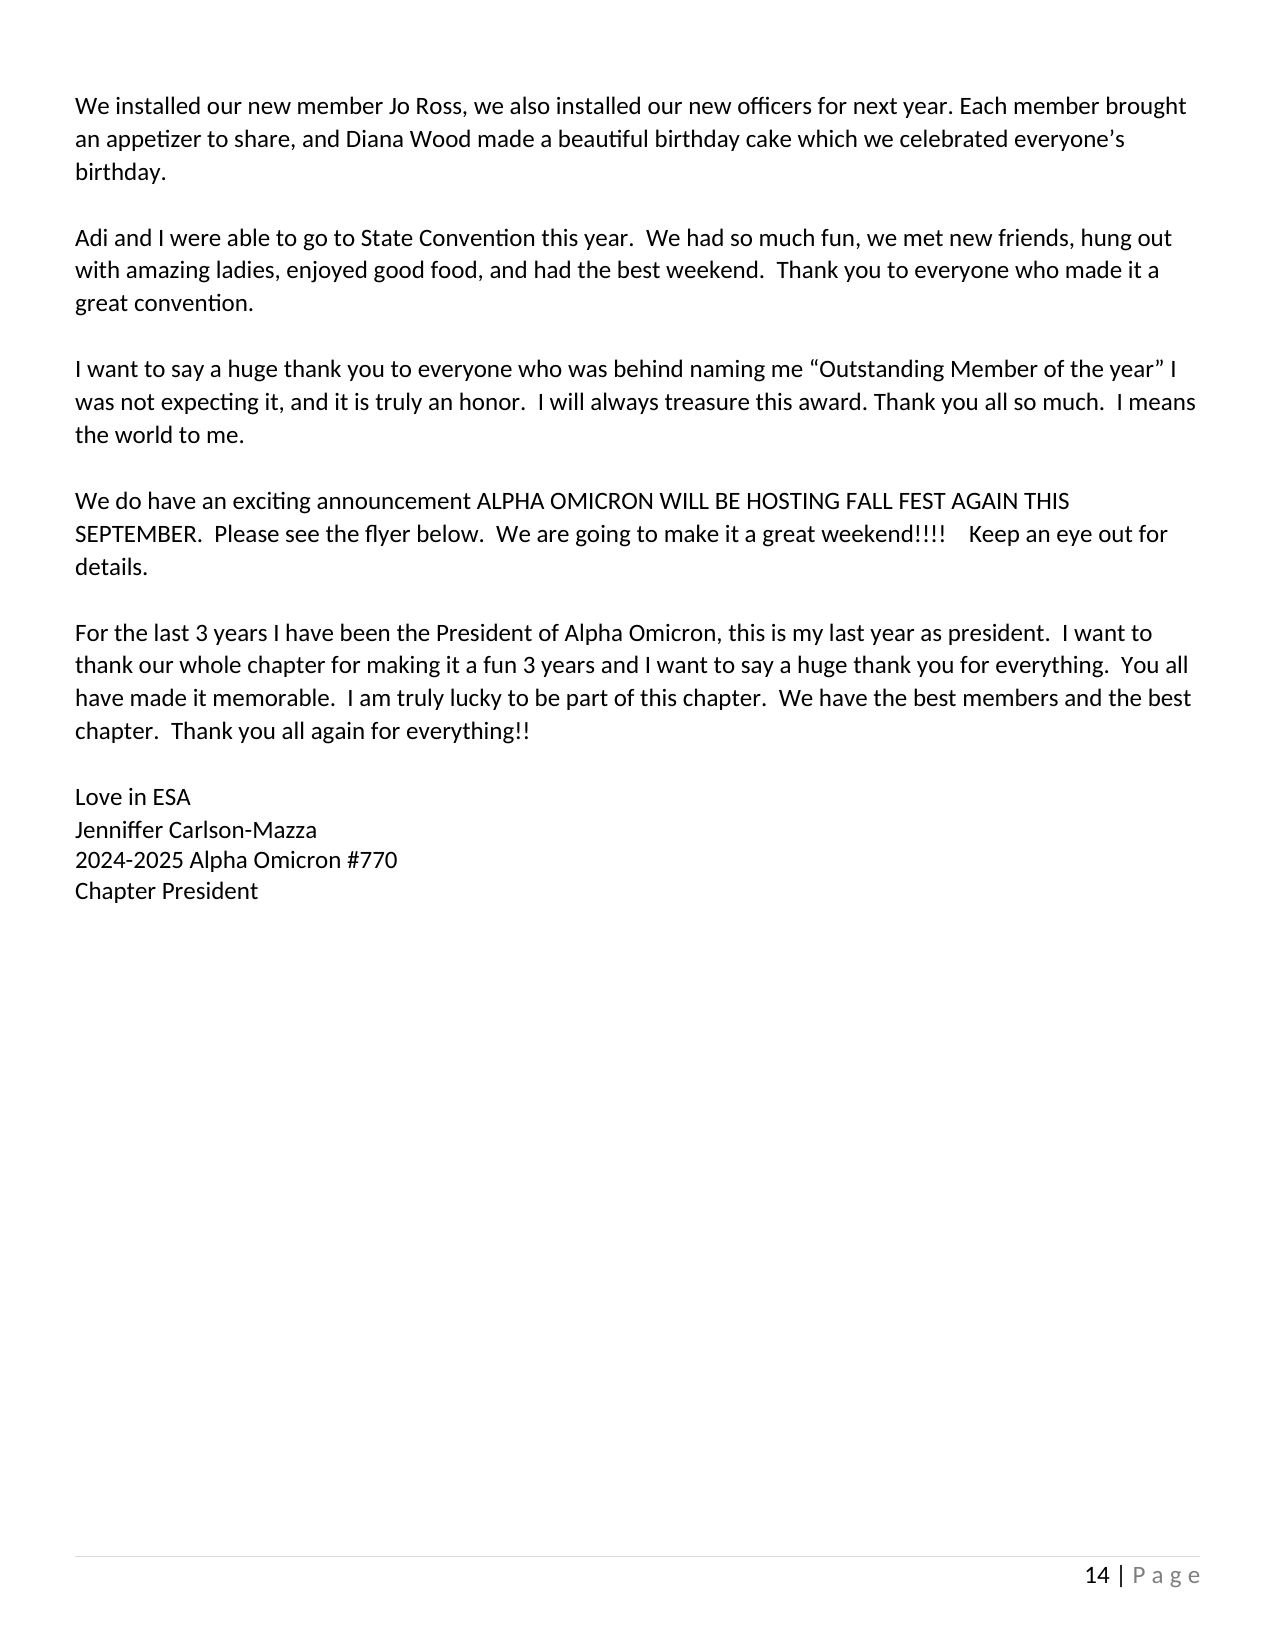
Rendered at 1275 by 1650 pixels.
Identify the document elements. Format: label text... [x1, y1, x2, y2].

text For the last 3 years I have been the President of Alpha Omicron, this is my last year as president. I want to thank our whole chapter for making it a fun 3 years and I want to say a huge thank you for everything. You all have made it memorable. I am truly lucky to be part of this chapter. We have the best members and the best chapter. Thank you all again for everything!! [75, 617, 1200, 746]
text I want to say a huge thank you to everyone who was behind naming me “Outstanding Member of the year” I was not expecting it, and it is truly an honor. I will always treasure this award. Thank you all so much. I means the world to me. [75, 353, 1200, 450]
text Jenniffer Carlson-Mazza [75, 814, 1200, 845]
text 2024-2025 Alpha Omicron #770 [75, 845, 1200, 875]
text We installed our new member Jo Ross, we also installed our new officers for next year. Each member brought an appetizer to share, and Diana Wood made a beautiful birthday cake which we celebrated everyone’s birthday. [75, 90, 1200, 186]
text Chapter President [75, 875, 1200, 906]
text We do have an exciting announcement ALPHA OMICRON WILL BE HOSTING FALL FEST AGAIN THIS SEPTEMBER. Please see the flyer below. We are going to make it a great weekend!!!! Keep an eye out for details. [75, 485, 1200, 581]
text Adi and I were able to go to State Convention this year. We had so much fun, we met new friends, hung out with amazing ladies, enjoyed good food, and had the best weekend. Thank you to everyone who made it a great convention. [75, 222, 1200, 318]
text Love in ESA [75, 781, 1200, 812]
